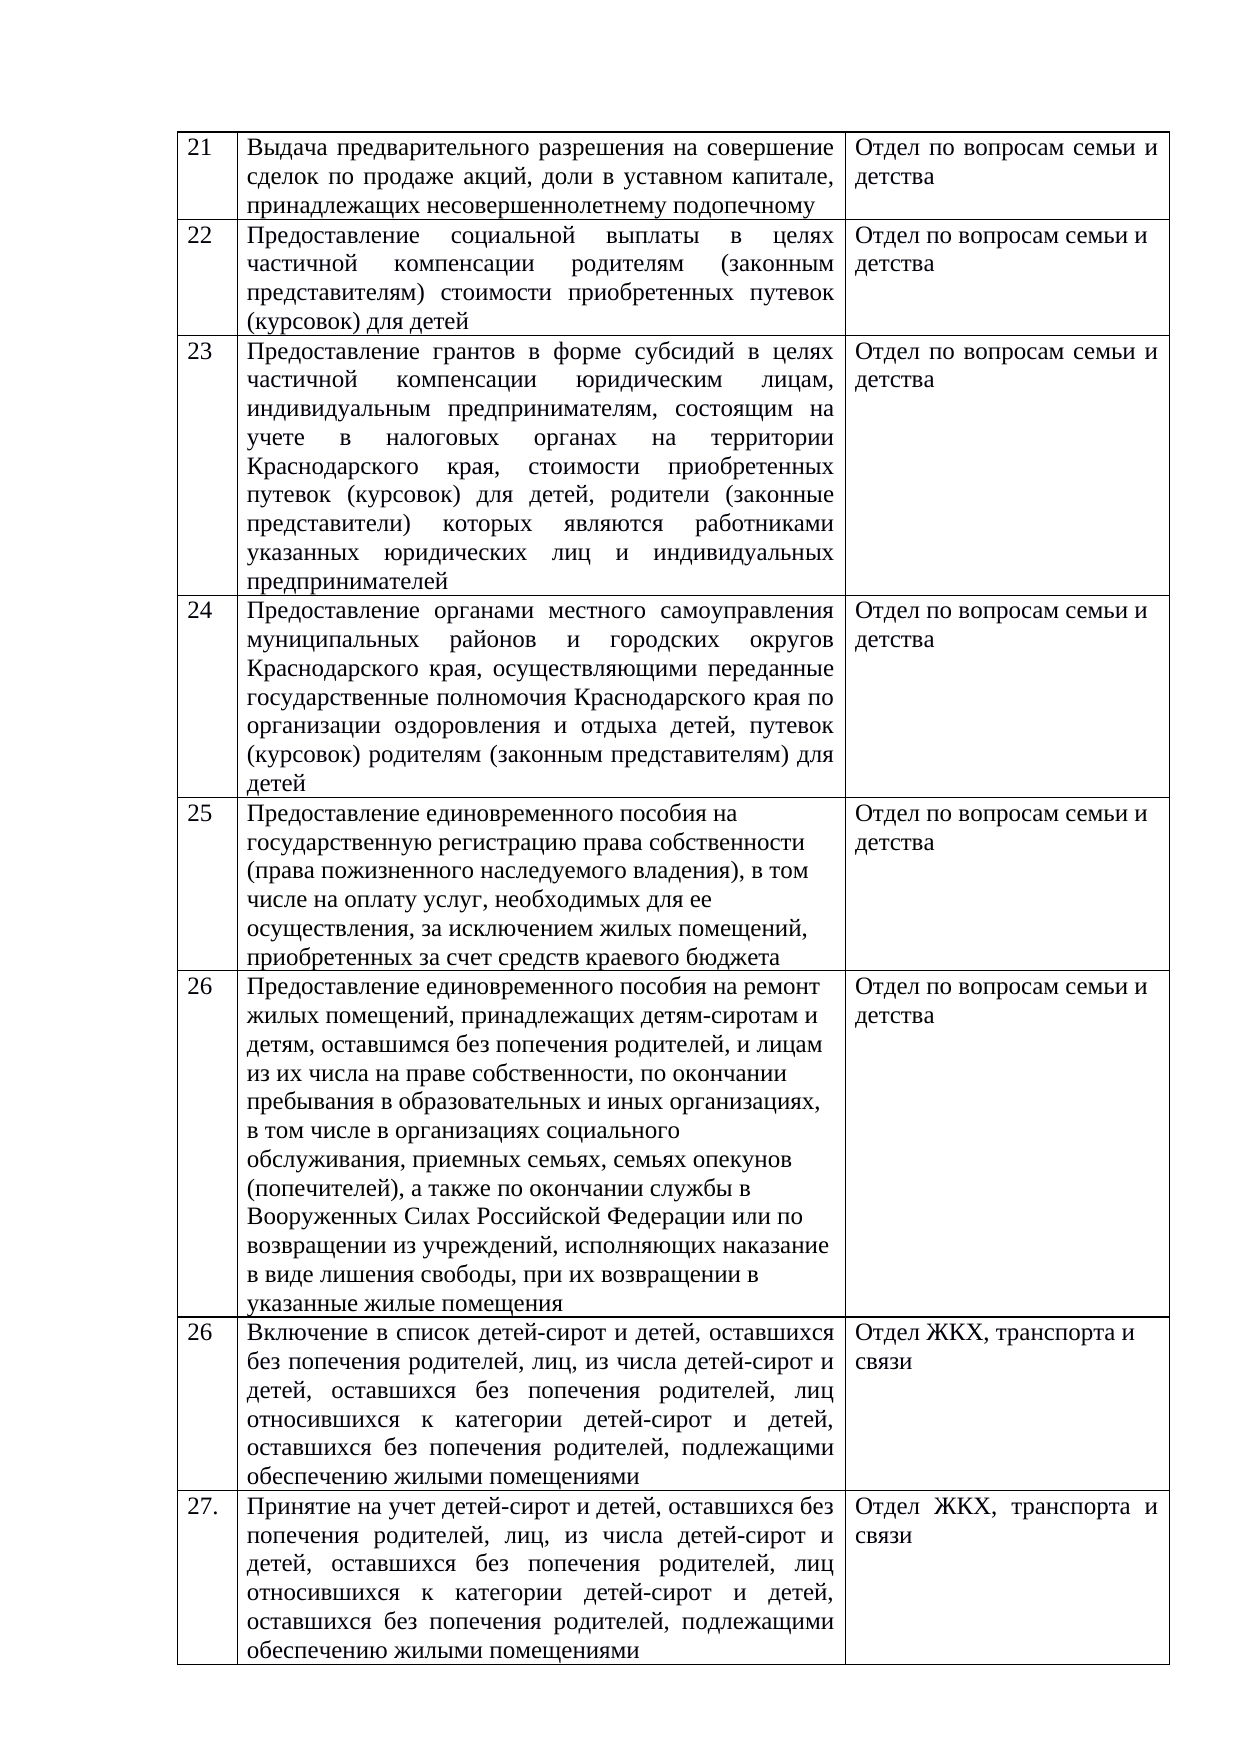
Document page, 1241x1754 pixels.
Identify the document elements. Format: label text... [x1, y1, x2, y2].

table_cell Предоставление единовременного пособия на государственную регистрацию права собственности (права пожизненного наследуемого владения), в том числе на оплату услуг, необходимых для ее осуществления, за исключением жилых помещений, приобретенных за счет средств краевого бюджета [238, 798, 845, 970]
table_cell Включение в список детей-сирот и детей, оставшихся без попечения родителей, лиц, из числа детей-сирот и детей, оставшихся без попечения родителей, лиц относившихся к категории детей-сирот и детей, оставшихся без попечения родителей, подлежащими обеспечению жилыми помещениями [238, 1318, 845, 1490]
table_cell Отдел по вопросам семьи и детства [846, 336, 1169, 594]
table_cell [846, 1491, 1169, 1663]
table_cell Отдел по вопросам семьи и детства [846, 971, 1169, 1316]
table_cell 21 [178, 133, 237, 219]
table_cell 22 [178, 220, 237, 335]
table_cell Принятие на учет детей-сирот и детей, оставшихся без попечения родителей, лиц, из числа детей-сирот и детей, оставшихся без попечения родителей, лиц относившихся к категории детей-сирот и детей, оставшихся без попечения родителей, подлежащими обеспечению жилыми помещениями [238, 1491, 845, 1663]
table_cell 24 [178, 596, 237, 797]
table_cell 23 [178, 336, 237, 594]
table_cell Предоставление грантов в форме субсидий в целях частичной компенсации юридическим лицам, индивидуальным предпринимателям, состоящим на учете в налоговых органах на территории Краснодарского края, стоимости приобретенных путевок (курсовок) для детей, родители (законные представители) которых являются работниками указанных юридических лиц и индивидуальных предпринимателей [238, 336, 845, 594]
table_cell Предоставление социальной выплаты в целях частичной компенсации родителям (законным представителям) стоимости приобретенных путевок (курсовок) для детей [238, 220, 845, 335]
table_cell Предоставление органами местного самоуправления муниципальных районов и городских округов Краснодарского края, осуществляющими переданные государственные полномочия Краснодарского края по организации оздоровления и отдыха детей, путевок (курсовок) родителям (законным представителям) для детей [238, 596, 845, 797]
table_cell 27. [178, 1491, 237, 1663]
table_cell 26 [178, 1318, 237, 1490]
table_cell Отдел ЖКХ, транспорта и связи [846, 1318, 1169, 1490]
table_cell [846, 133, 1169, 219]
table_cell 26 [178, 971, 237, 1316]
table_cell Отдел по вопросам семьи и детства [846, 596, 1169, 797]
table_cell Выдача предварительного разрешения на совершение сделок по продаже акций, доли в уставном капитале, принадлежащих несовершеннолетнему подопечному [238, 133, 845, 219]
table_cell Отдел по вопросам семьи и детства [846, 798, 1169, 970]
table_cell 25 [178, 798, 237, 970]
table_cell Предоставление единовременного пособия на ремонт жилых помещений, принадлежащих детям-сиротам и детям, оставшимся без попечения родителей, и лицам из их числа на праве собственности, по окончании пребывания в образовательных и иных организациях, в том числе в организациях социального обслуживания, приемных семьях, семьях опекунов (попечителей), а также по окончании службы в Вооруженных Силах Российской Федерации или по возвращении из учреждений, исполняющих наказание в виде лишения свободы, при их возвращении в указанные жилые помещения [238, 971, 845, 1316]
table_cell Отдел по вопросам семьи и детства [846, 220, 1169, 335]
